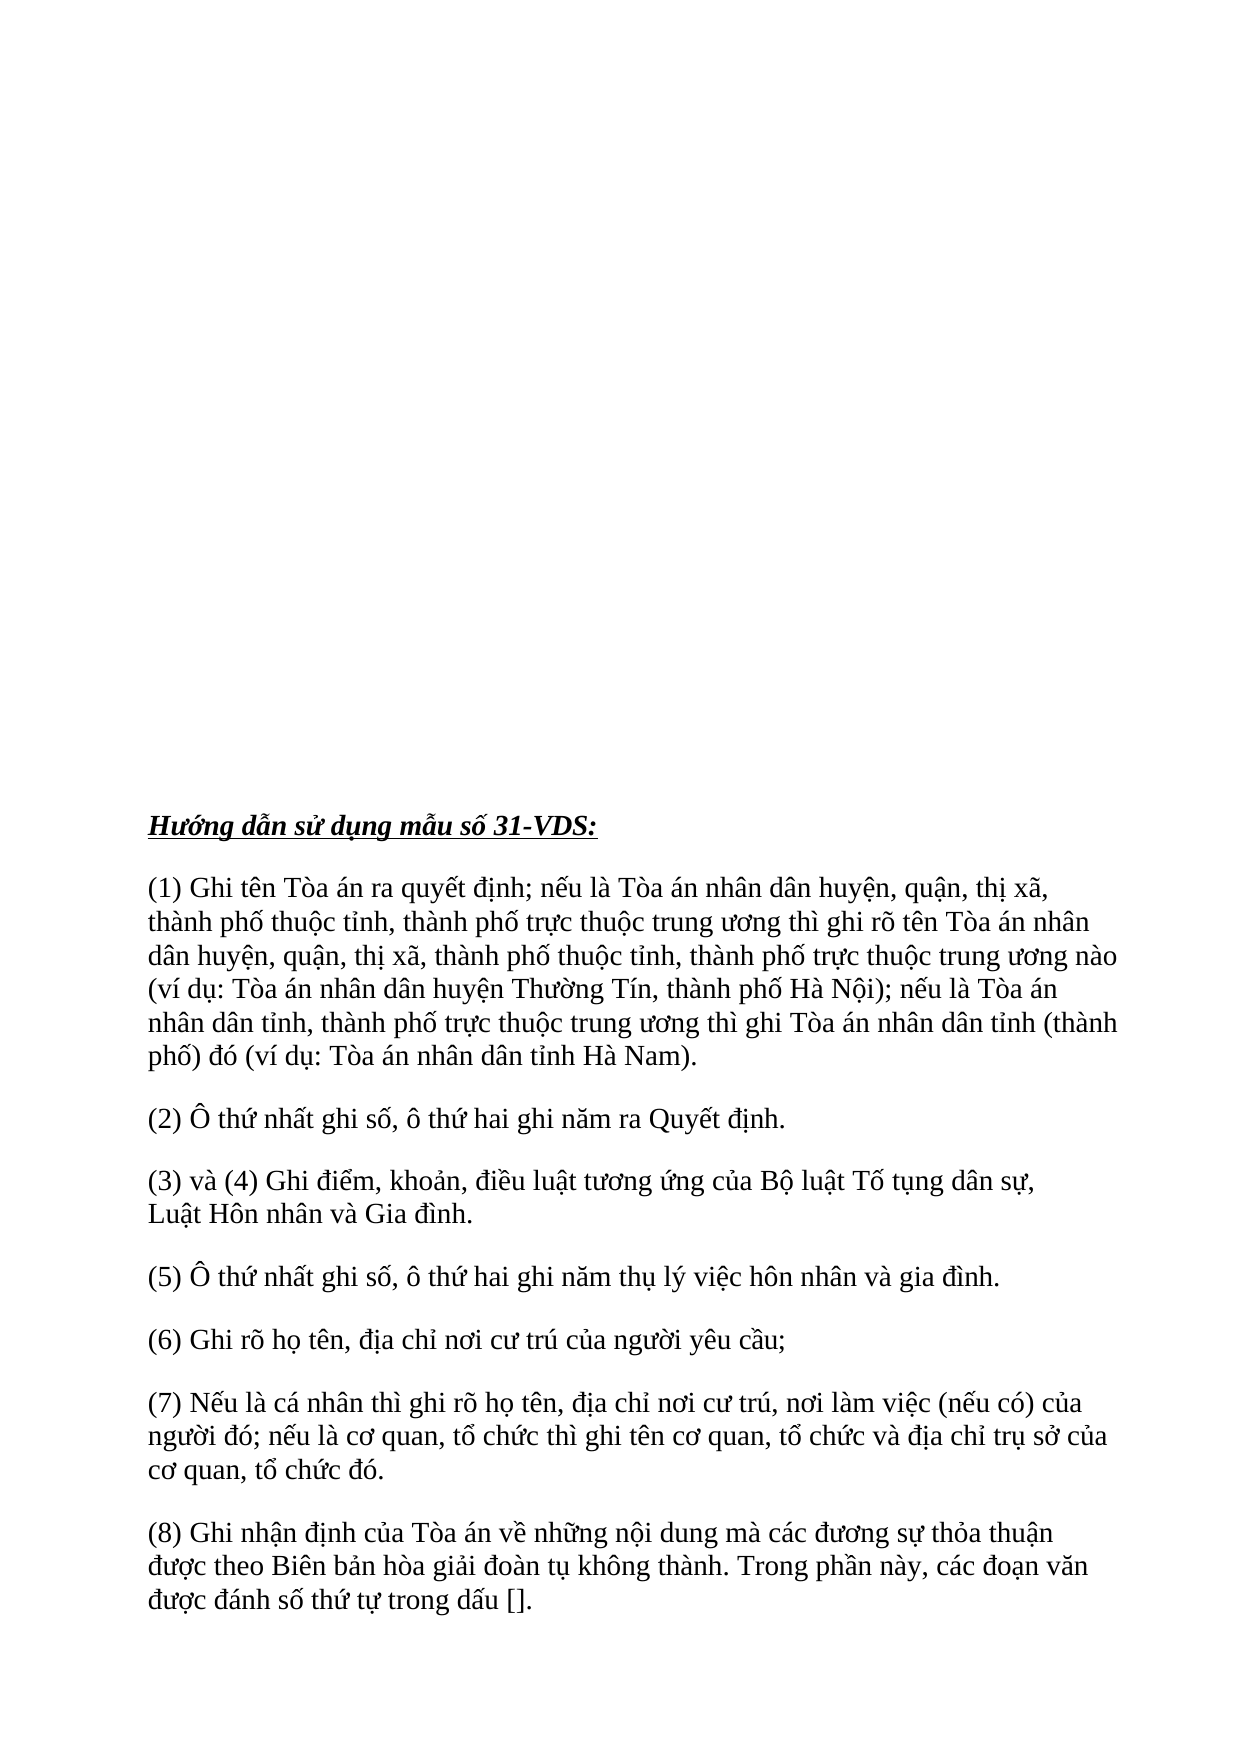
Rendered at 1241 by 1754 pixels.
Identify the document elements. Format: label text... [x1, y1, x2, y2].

list Ô thứ nhất ghi số, ô thứ hai ghi năm thụ lý việc hôn nhân và gia đình. [148, 1259, 1157, 1293]
list Ghi rõ họ tên, địa chỉ nơi cư trú của người yêu cầu; [148, 1322, 1157, 1356]
text Hướng dẫn sử dụng mẫu số 31-VDS: [148, 808, 1157, 842]
list và (4) Ghi điểm, khoản, điều luật tương ứng của Bộ luật Tố tụng dân sự, Luật Hôn nhân và Gia đình. [148, 1164, 1095, 1230]
list Ô thứ nhất ghi số, ô thứ hai ghi năm ra Quyết định. [148, 1101, 1157, 1134]
list Nếu là cá nhân thì ghi rõ họ tên, địa chỉ nơi cư trú, nơi làm việc (nếu có) của người đó; nếu là cơ quan, tổ chức thì ghi tên cơ quan, tổ chức và địa chỉ trụ sở của cơ quan, tổ chức đó. [148, 1385, 1108, 1485]
list Ghi tên Tòa án ra quyết định; nếu là Tòa án nhân dân huyện, quận, thị xã, thành phố thuộc tỉnh, thành phố trực thuộc trung ương thì ghi rõ tên Tòa án nhân dân huyện, quận, thị xã, thành phố thuộc tỉnh, thành phố trực thuộc trung ương nào (ví dụ: Tòa án nhân dân huyện Thường Tín, thành phố Hà Nội); nếu là Tòa án nhân dân tỉnh, thành phố trực thuộc trung ương thì ghi Tòa án nhân dân tỉnh (thành phố) đó (ví dụ: Tòa án nhân dân tỉnh Hà Nam). [148, 871, 1120, 1072]
list Ghi nhận định của Tòa án về những nội dung mà các đương sự thỏa thuận được theo Biên bản hòa giải đoàn tụ không thành. Trong phần này, các đoạn văn được đánh số thứ tự trong dấu []. [148, 1515, 1119, 1615]
